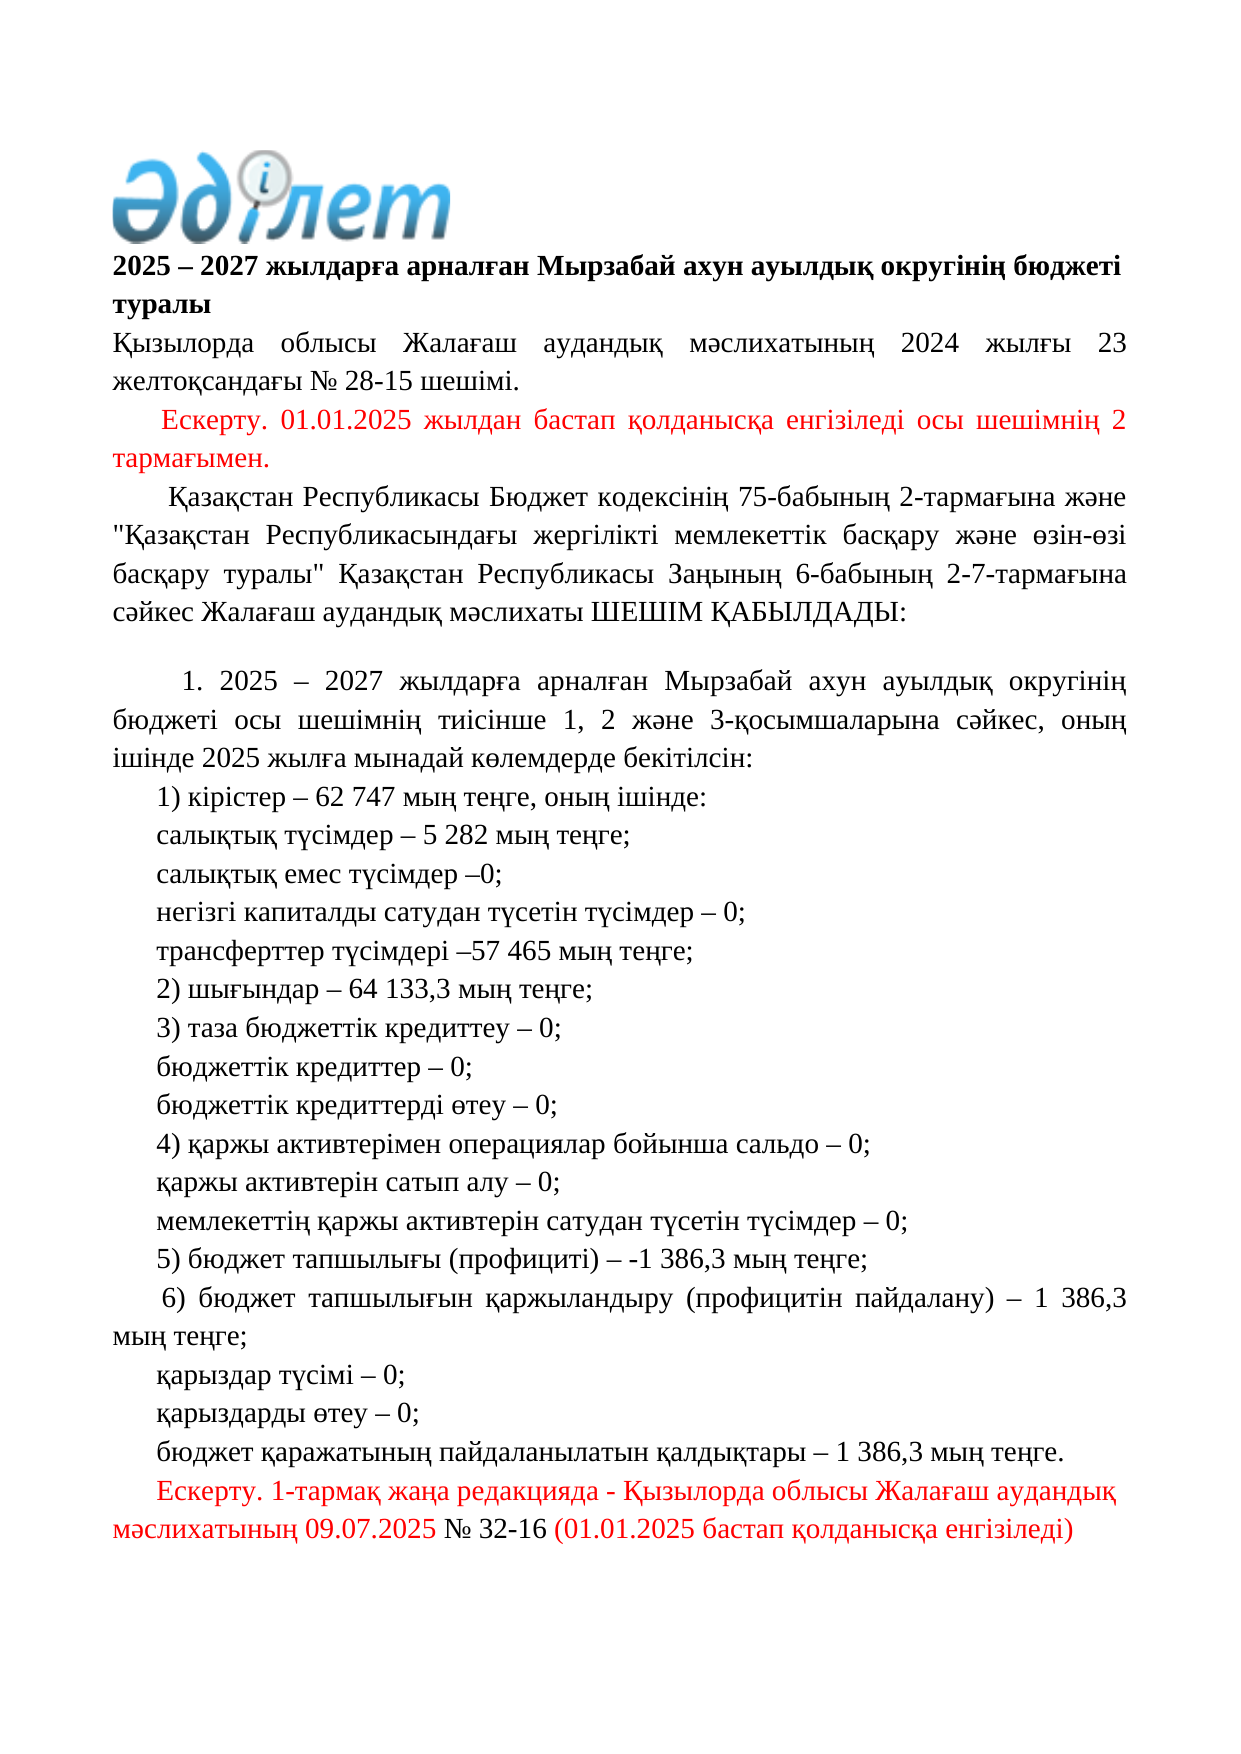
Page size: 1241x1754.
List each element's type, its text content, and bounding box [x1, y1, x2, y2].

text 5) бюджет тапшылығы (профициті) – -1 386,3 мың теңге; [112, 1241, 1128, 1275]
text 6) бюджет тапшылығын қаржыландыру (профицитін пайдалану) – 1 386,3 мың теңге; [112, 1280, 1128, 1352]
text трансферттер түсімдері –57 465 мың теңге; [112, 933, 1128, 967]
text 3) таза бюджеттік кредиттеу – 0; [112, 1010, 1128, 1044]
text мемлекеттің қаржы активтерін сатудан түсетін түсімдер – 0; [112, 1203, 1128, 1236]
text қарыздар түсімі – 0; [112, 1357, 1128, 1391]
picture [112, 150, 451, 244]
text 2025 – 2027 жылдарға арналған Мырзабай ахун ауылдық округінің бюджеті туралы [112, 248, 1128, 320]
text бюджеттік кредиттерді өтеу – 0; [112, 1087, 1128, 1121]
text бюджеттік кредиттер – 0; [112, 1049, 1128, 1082]
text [112, 1473, 1128, 1545]
text Қызылорда облысы Жалағаш аудандық мәслихатының 2024 жылғы 23 желтоқсандағы № 28-15 шешiмi. [112, 325, 1128, 397]
text Ескерту. 01.01.2025 жылдан бастап қолданысқа енгізіледі осы шешімнің 2 тармағымен. [112, 402, 1128, 474]
text 1) кірістер – 62 747 мың теңге, оның ішінде: [112, 779, 1128, 812]
text қаржы активтерін сатып алу – 0; [112, 1164, 1128, 1198]
text негізгі капиталды сатудан түсетін түсімдер – 0; [112, 894, 1128, 928]
text қарыздарды өтеу – 0; [112, 1396, 1128, 1429]
text 4) қаржы активтерімен операциялар бойынша сальдо – 0; [112, 1126, 1128, 1159]
text бюджет қаражатының пайдаланылатын қалдықтары – 1 386,3 мың теңге. [112, 1434, 1128, 1468]
text Қазақстан Республикасы Бюджет кодексінің 75-бабының 2-тармағына және "Қазақстан Республикасындағы жергілікті мемлекеттік басқару және өзін-өзі басқару туралы" Қазақстан Республикасы Заңының 6-бабының 2-7-тармағына сәйкес Жалағаш аудандық мәслихаты ШЕШІМ ҚАБЫЛДАДЫ: [112, 479, 1128, 628]
text салықтық емес түсімдер –0; [112, 856, 1128, 889]
text cалықтық түсімдер – 5 282 мың теңге; [112, 817, 1128, 851]
text 1. 2025 – 2027 жылдарға арналған Мырзабай ахун ауылдық округінің бюджеті осы шешімнің тиісінше 1, 2 және 3-қосымшаларына сәйкес, оның ішінде 2025 жылға мынадай көлемдерде бекітілсін: [112, 663, 1128, 774]
text 2) шығындар – 64 133,3 мың теңге; [112, 972, 1128, 1005]
